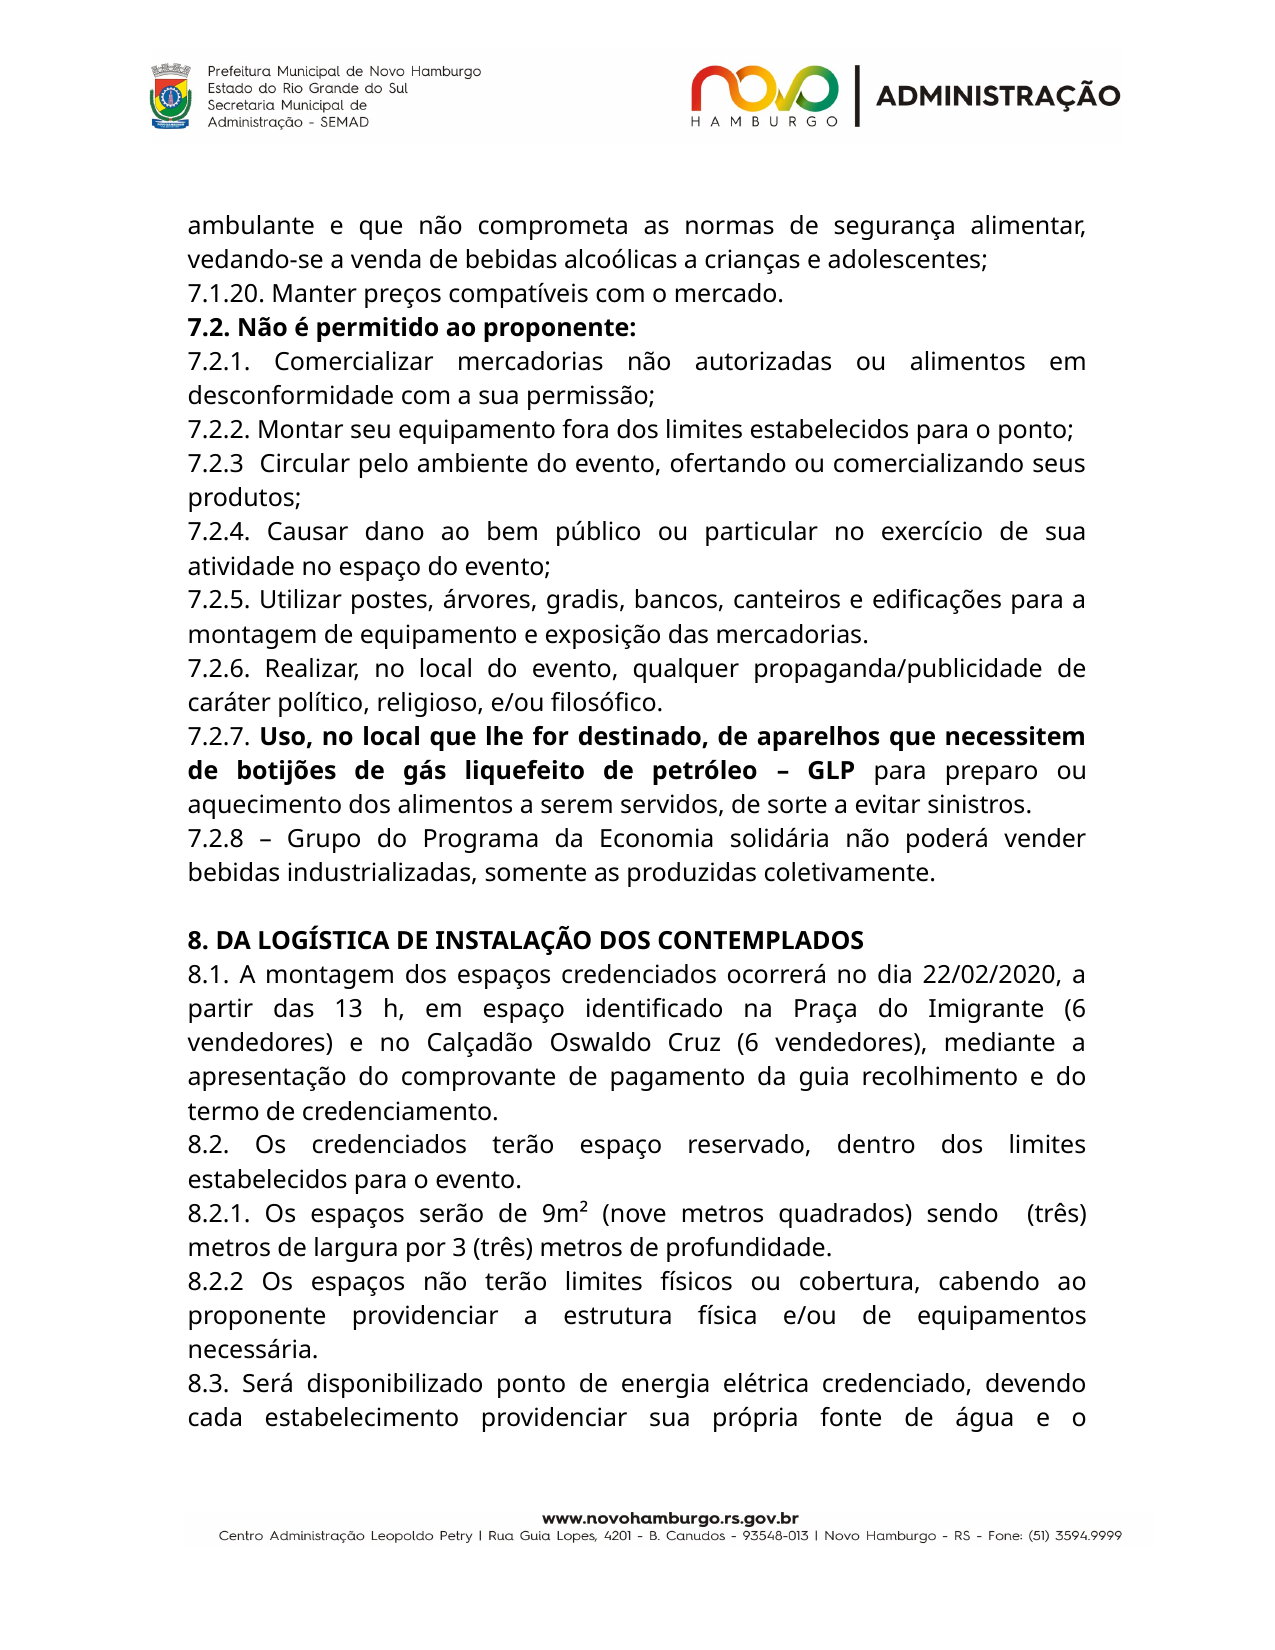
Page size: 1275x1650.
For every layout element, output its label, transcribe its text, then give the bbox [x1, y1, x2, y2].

text 8.2. Os credenciados terão espaço reservado, dentro dos limites estabelecidos para o evento. [187, 1127, 1087, 1195]
text 7.2.6. Realizar, no local do evento, qualquer propaganda/publicidade de caráter político, religioso, e/ou filosófico. [187, 650, 1087, 718]
text 7.2.7. Uso, no local que lhe for destinado, de aparelhos que necessitem de botijões de gás liquefeito de petróleo – GLP para preparo ou aquecimento dos alimentos a serem servidos, de sorte a evitar sinistros. [187, 718, 1087, 821]
text 7.1.20. Manter preços compatíveis com o mercado. [187, 276, 1087, 310]
text 7.2.2. Montar seu equipamento fora dos limites estabelecidos para o ponto; [187, 412, 1087, 446]
text 8.2.2 Os espaços não terão limites físicos ou cobertura, cabendo ao proponente providenciar a estrutura física e/ou de equipamentos necessária. [187, 1263, 1087, 1366]
text 8.2.1. Os espaços serão de 9m² (nove metros quadrados) sendo (três) metros de largura por 3 (três) metros de profundidade. [187, 1195, 1087, 1263]
text 7.2.8 – Grupo do Programa da Economia solidária não poderá vender bebidas industrializadas, somente as produzidas coletivamente. [187, 821, 1087, 889]
text 7.2.1. Comercializar mercadorias não autorizadas ou alimentos em desconformidade com a sua permissão; [187, 344, 1087, 412]
picture [184, 1512, 1156, 1547]
text 8.1. A montagem dos espaços credenciados ocorrerá no dia 22/02/2020, a partir das 13 h, em espaço identificado na Praça do Imigrante (6 vendedores) e no Calçadão Oswaldo Cruz (6 vendedores), mediante a apresentação do comprovante de pagamento da guia recolhimento e do termo de credenciamento. [187, 957, 1087, 1127]
picture [149, 46, 1121, 146]
text 7.2.3 Circular pelo ambiente do evento, ofertando ou comercializando seus produtos; [187, 446, 1087, 514]
text 7.2.4. Causar dano ao bem público ou particular no exercício de sua atividade no espaço do evento; [187, 514, 1087, 582]
text 7.2. Não é permitido ao proponente: [187, 310, 1087, 344]
text 7.2.5. Utilizar postes, árvores, gradis, bancos, canteiros e edificações para a montagem de equipamento e exposição das mercadorias. [187, 582, 1087, 650]
text 8. DA LOGÍSTICA DE INSTALAÇÃO DOS CONTEMPLADOS [187, 923, 1087, 957]
